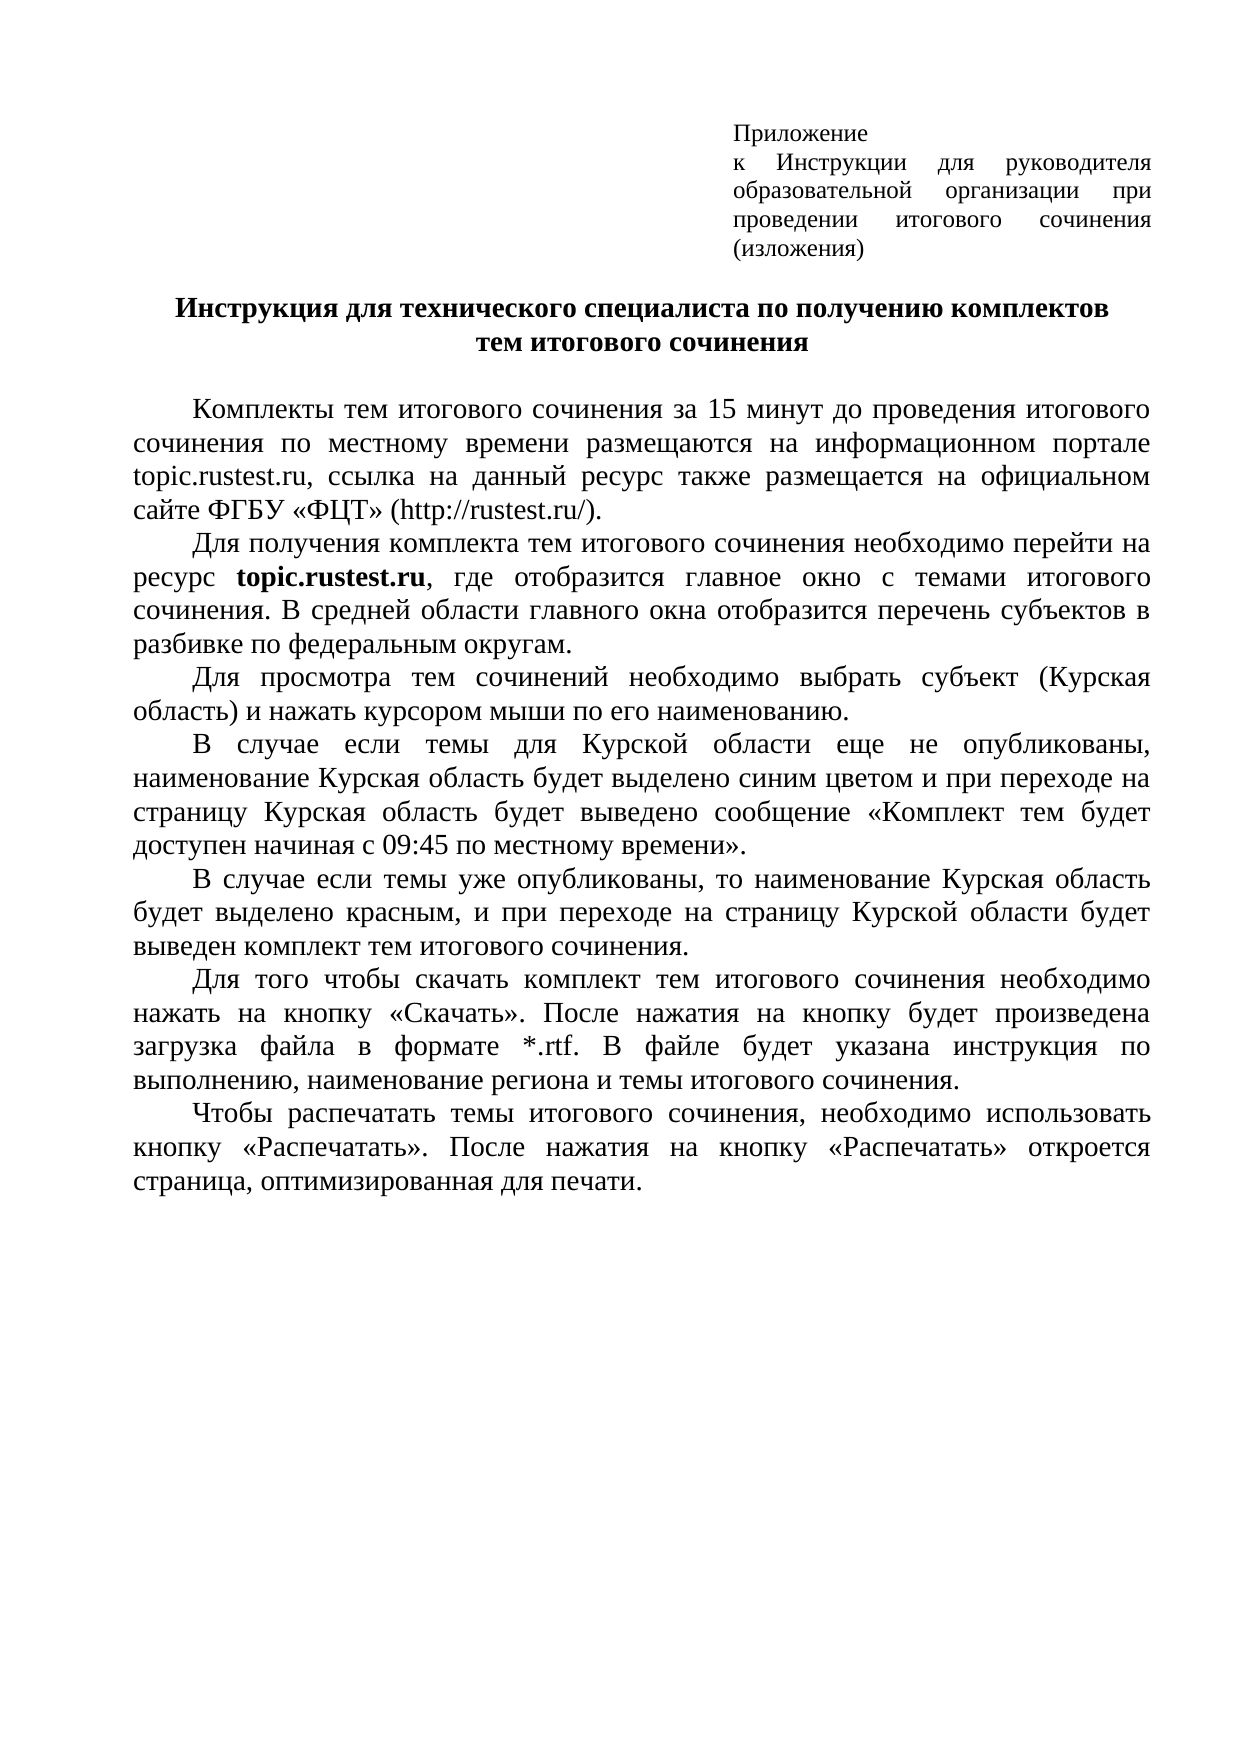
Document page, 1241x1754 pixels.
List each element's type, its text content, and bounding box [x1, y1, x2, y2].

text Для получения комплекта тем итогового сочинения необходимо перейти на ресурс topic.rustest.ru, где отобразится главное окно с темами итогового сочинения. В средней области главного окна отобразится перечень субъектов в разбивке по федеральным округам. [133, 525, 1152, 659]
text к Инструкции для руководителя образовательной организации при проведении итогового сочинения (изложения) [733, 147, 1152, 262]
text тем итогового сочинения [133, 324, 1152, 358]
text Инструкция для технического специалиста по получению комплектов [133, 291, 1152, 324]
text Для просмотра тем сочинений необходимо выбрать субъект (Курская область) и нажать курсором мыши по его наименованию. [133, 659, 1152, 727]
text Для того чтобы скачать комплект тем итогового сочинения необходимо нажать на кнопку «Скачать». После нажатия на кнопку будет произведена загрузка файла в формате *.rtf. В файле будет указана инструкция по выполнению, наименование региона и темы итогового сочинения. [133, 961, 1152, 1096]
text Приложение [733, 118, 1152, 147]
text В случае если темы уже опубликованы, то наименование Курская область будет выделено красным, и при переходе на страницу Курской области будет выведен комплект тем итогового сочинения. [133, 861, 1152, 961]
text Комплекты тем итогового сочинения за 15 минут до проведения итогового сочинения по местному времени размещаются на информационном портале topic.rustest.ru, ссылка на данный ресурс также размещается на официальном сайте ФГБУ «ФЦТ» (http://rustest.ru/). [133, 391, 1152, 525]
text Чтобы распечатать темы итогового сочинения, необходимо использовать кнопку «Распечатать». После нажатия на кнопку «Распечатать» откроется страница, оптимизированная для печати. [133, 1096, 1152, 1196]
text В случае если темы для Курской области еще не опубликованы, наименование Курская область будет выделено синим цветом и при переходе на страницу Курская область будет выведено сообщение «Комплект тем будет доступен начиная с 09:45 по местному времени». [133, 727, 1152, 861]
